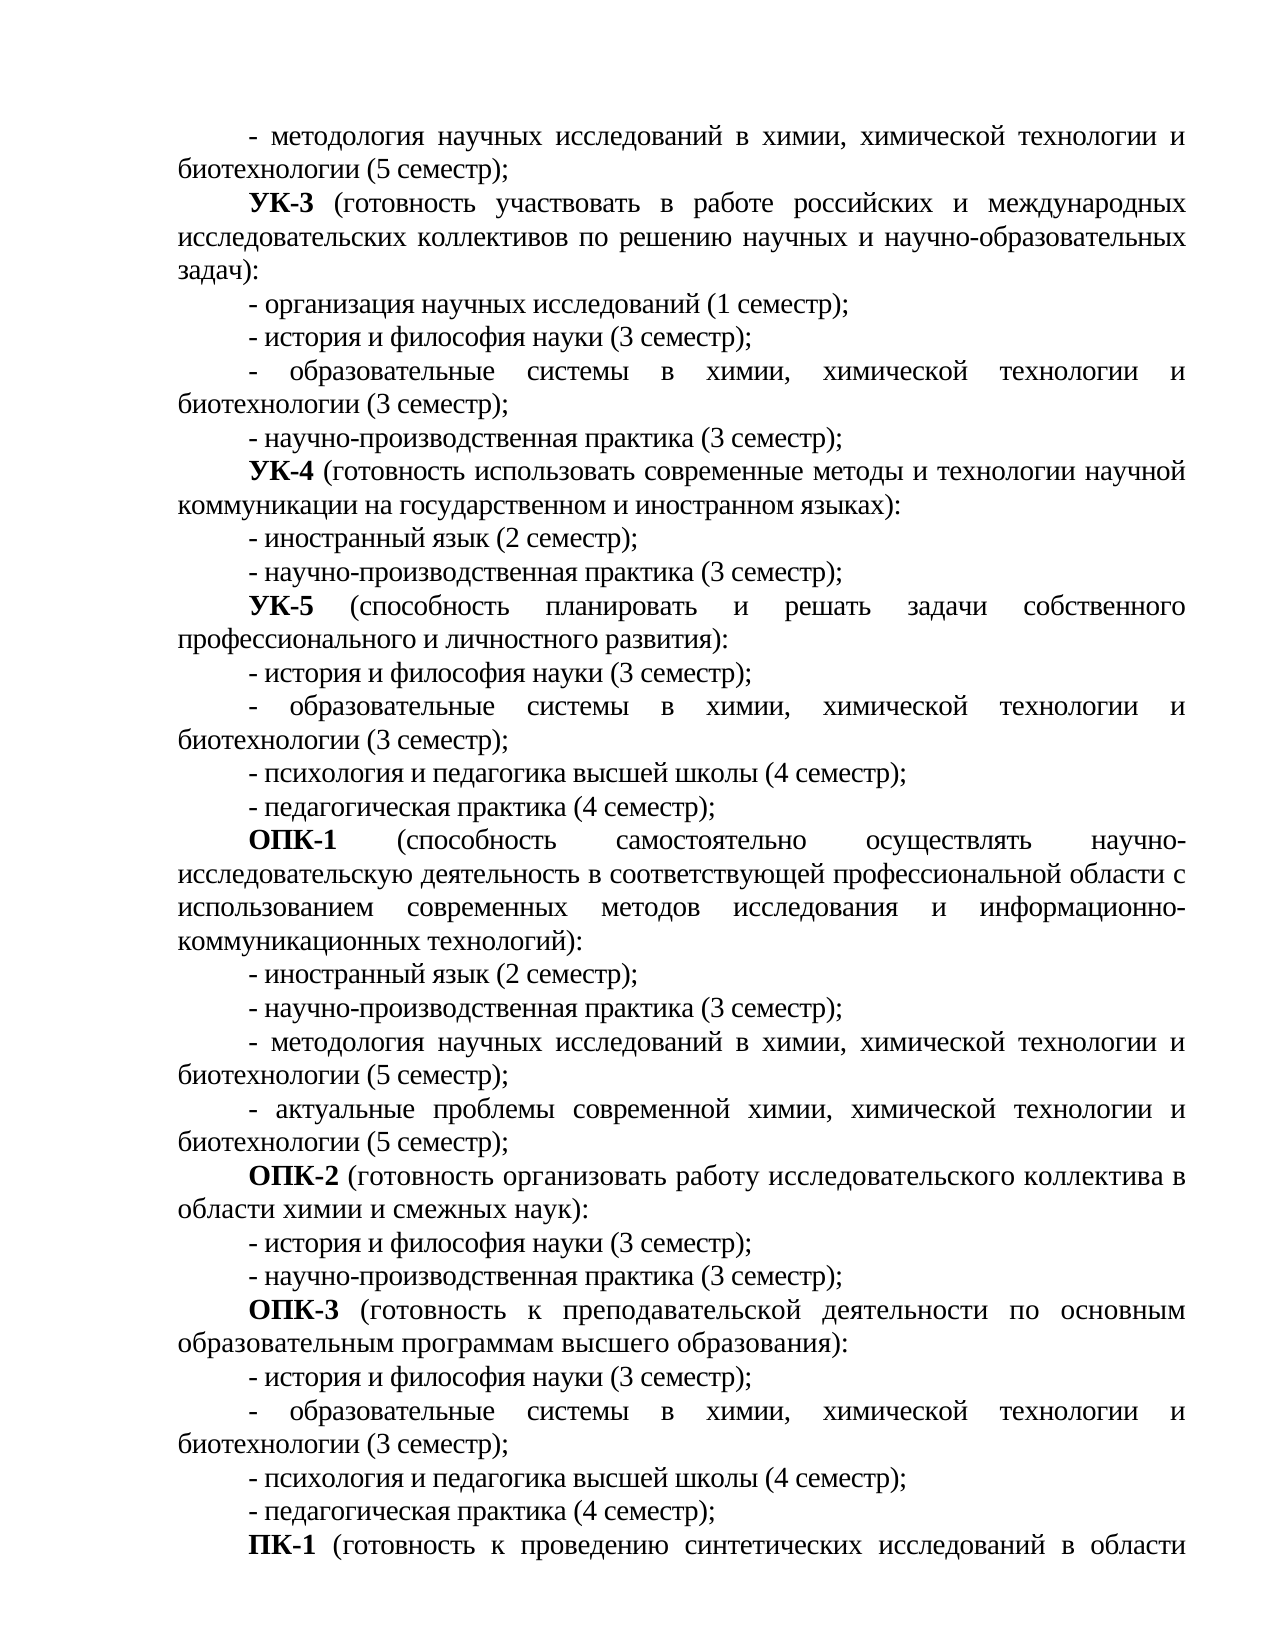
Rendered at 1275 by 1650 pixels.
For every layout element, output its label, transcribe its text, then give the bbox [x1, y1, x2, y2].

text ОПК-3 (готовность к преподавательской деятельности по основным образовательным программам высшего образования): [177, 1292, 1186, 1359]
text - методология научных исследований в химии, химической технологии и биотехнологии (5 семестр); [177, 1024, 1186, 1091]
text - психология и педагогика высшей школы (4 семестр); [177, 1460, 1186, 1493]
text - образовательные системы в химии, химической технологии и биотехнологии (3 семестр); [177, 353, 1186, 420]
text - актуальные проблемы современной химии, химической технологии и биотехнологии (5 семестр); [177, 1091, 1186, 1158]
text - история и философия науки (3 семестр); [177, 655, 1186, 688]
text - научно-производственная практика (3 семестр); [177, 420, 1186, 453]
text - педагогическая практика (4 семестр); [177, 1493, 1186, 1527]
text ОПК-2 (готовность организовать работу исследовательского коллектива в области химии и смежных наук): [177, 1158, 1186, 1225]
text - история и философия науки (3 семестр); [177, 1225, 1186, 1258]
text - история и философия науки (3 семестр); [177, 1359, 1186, 1393]
text - психология и педагогика высшей школы (4 семестр); [177, 755, 1186, 789]
text УК-4 (готовность использовать современные методы и технологии научной коммуникации на государственном и иностранном языках): [177, 453, 1186, 521]
text - организация научных исследований (1 семестр); [177, 286, 1186, 319]
text - научно-производственная практика (3 семестр); [177, 1258, 1186, 1292]
text - научно-производственная практика (3 семестр); [177, 554, 1186, 588]
text - история и философия науки (3 семестр); [177, 319, 1186, 353]
text УК-5 (способность планировать и решать задачи собственного профессионального и личностного развития): [177, 588, 1186, 655]
text - методология научных исследований в химии, химической технологии и биотехнологии (5 семестр); [177, 118, 1186, 185]
text - научно-производственная практика (3 семестр); [177, 990, 1186, 1024]
text ОПК-1 (способность самостоятельно осуществлять научно-исследовательскую деятельность в соответствующей профессиональной области с использованием современных методов исследования и информационно-коммуникационных технологий): [177, 822, 1186, 957]
text - педагогическая практика (4 семестр); [177, 789, 1186, 822]
text - иностранный язык (2 семестр); [177, 957, 1186, 990]
text - иностранный язык (2 семестр); [177, 521, 1186, 554]
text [177, 1527, 1186, 1560]
text - образовательные системы в химии, химической технологии и биотехнологии (3 семестр); [177, 688, 1186, 755]
text УК-3 (готовность участвовать в работе российских и международных исследовательских коллективов по решению научных и научно-образовательных задач): [177, 185, 1186, 286]
text - образовательные системы в химии, химической технологии и биотехнологии (3 семестр); [177, 1393, 1186, 1460]
